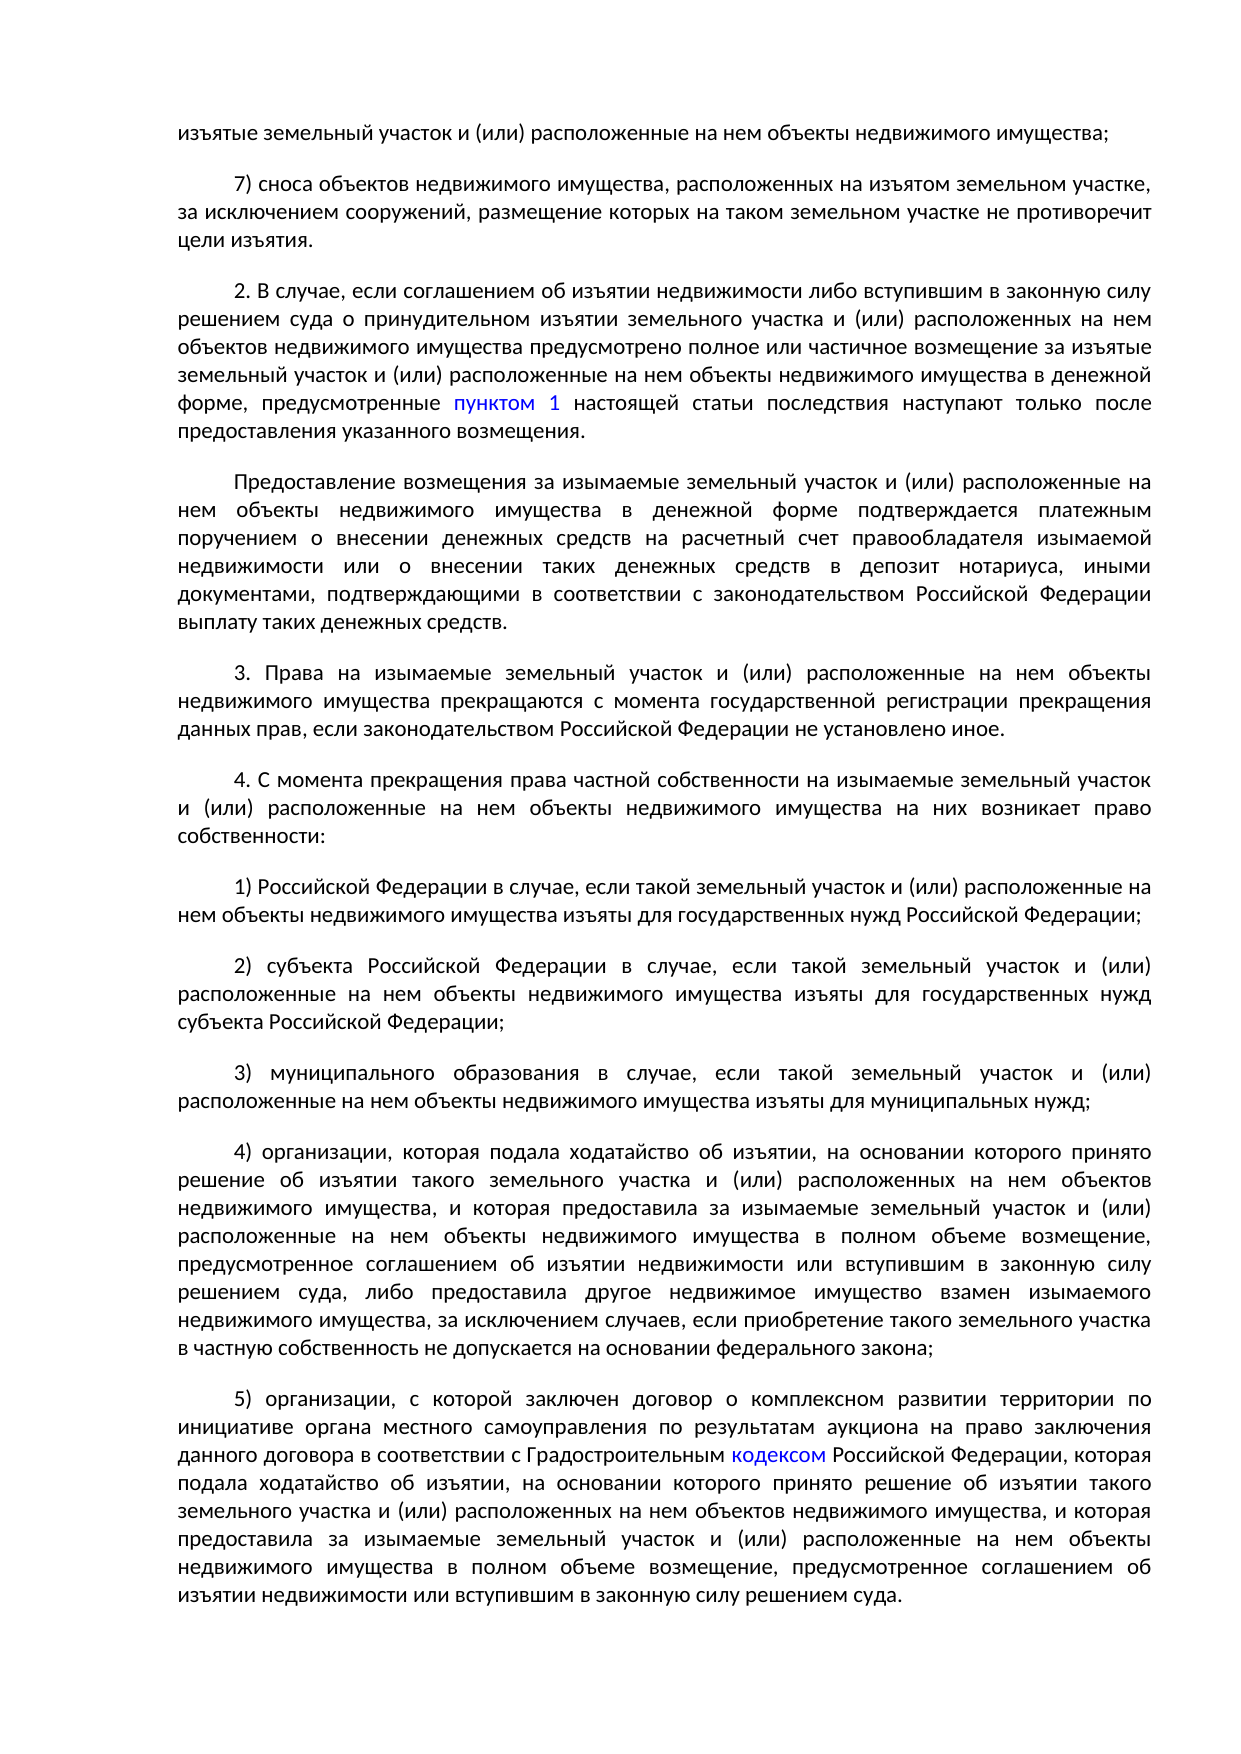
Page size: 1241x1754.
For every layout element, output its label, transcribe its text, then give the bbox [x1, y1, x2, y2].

text 5) организации, с которой заключен договор о комплексном развитии территории по инициативе органа местного самоуправления по результатам аукциона на право заключения данного договора в соответствии с Градостроительным кодексом Российской Федерации, которая подала ходатайство об изъятии, на основании которого принято решение об изъятии такого земельного участка и (или) расположенных на нем объектов недвижимого имущества, и которая предоставила за изымаемые земельный участок и (или) расположенные на нем объекты недвижимого имущества в полном объеме возмещение, предусмотренное соглашением об изъятии недвижимости или вступившим в законную силу решением суда. [177, 1384, 1152, 1608]
text Предоставление возмещения за изымаемые земельный участок и (или) расположенные на нем объекты недвижимого имущества в денежной форме подтверждается платежным поручением о внесении денежных средств на расчетный счет правообладателя изымаемой недвижимости или о внесении таких денежных средств в депозит нотариуса, иными документами, подтверждающими в соответствии с законодательством Российской Федерации выплату таких денежных средств. [177, 467, 1152, 635]
text 2. В случае, если соглашением об изъятии недвижимости либо вступившим в законную силу решением суда о принудительном изъятии земельного участка и (или) расположенных на нем объектов недвижимого имущества предусмотрено полное или частичное возмещение за изъятые земельный участок и (или) расположенные на нем объекты недвижимого имущества в денежной форме, предусмотренные пунктом 1 настоящей статьи последствия наступают только после предоставления указанного возмещения. [177, 276, 1152, 444]
text 4) организации, которая подала ходатайство об изъятии, на основании которого принято решение об изъятии такого земельного участка и (или) расположенных на нем объектов недвижимого имущества, и которая предоставила за изымаемые земельный участок и (или) расположенные на нем объекты недвижимого имущества в полном объеме возмещение, предусмотренное соглашением об изъятии недвижимости или вступившим в законную силу решением суда, либо предоставила другое недвижимое имущество взамен изымаемого недвижимого имущества, за исключением случаев, если приобретение такого земельного участка в частную собственность не допускается на основании федерального закона; [177, 1137, 1152, 1361]
text 3) муниципального образования в случае, если такой земельный участок и (или) расположенные на нем объекты недвижимого имущества изъяты для муниципальных нужд; [177, 1058, 1152, 1114]
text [177, 118, 1152, 146]
text 7) сноса объектов недвижимого имущества, расположенных на изъятом земельном участке, за исключением сооружений, размещение которых на таком земельном участке не противоречит цели изъятия. [177, 169, 1152, 253]
text 4. С момента прекращения права частной собственности на изымаемые земельный участок и (или) расположенные на нем объекты недвижимого имущества на них возникает право собственности: [177, 765, 1152, 849]
text 2) субъекта Российской Федерации в случае, если такой земельный участок и (или) расположенные на нем объекты недвижимого имущества изъяты для государственных нужд субъекта Российской Федерации; [177, 951, 1152, 1035]
text 3. Права на изымаемые земельный участок и (или) расположенные на нем объекты недвижимого имущества прекращаются с момента государственной регистрации прекращения данных прав, если законодательством Российской Федерации не установлено иное. [177, 658, 1152, 742]
text 1) Российской Федерации в случае, если такой земельный участок и (или) расположенные на нем объекты недвижимого имущества изъяты для государственных нужд Российской Федерации; [177, 872, 1152, 928]
